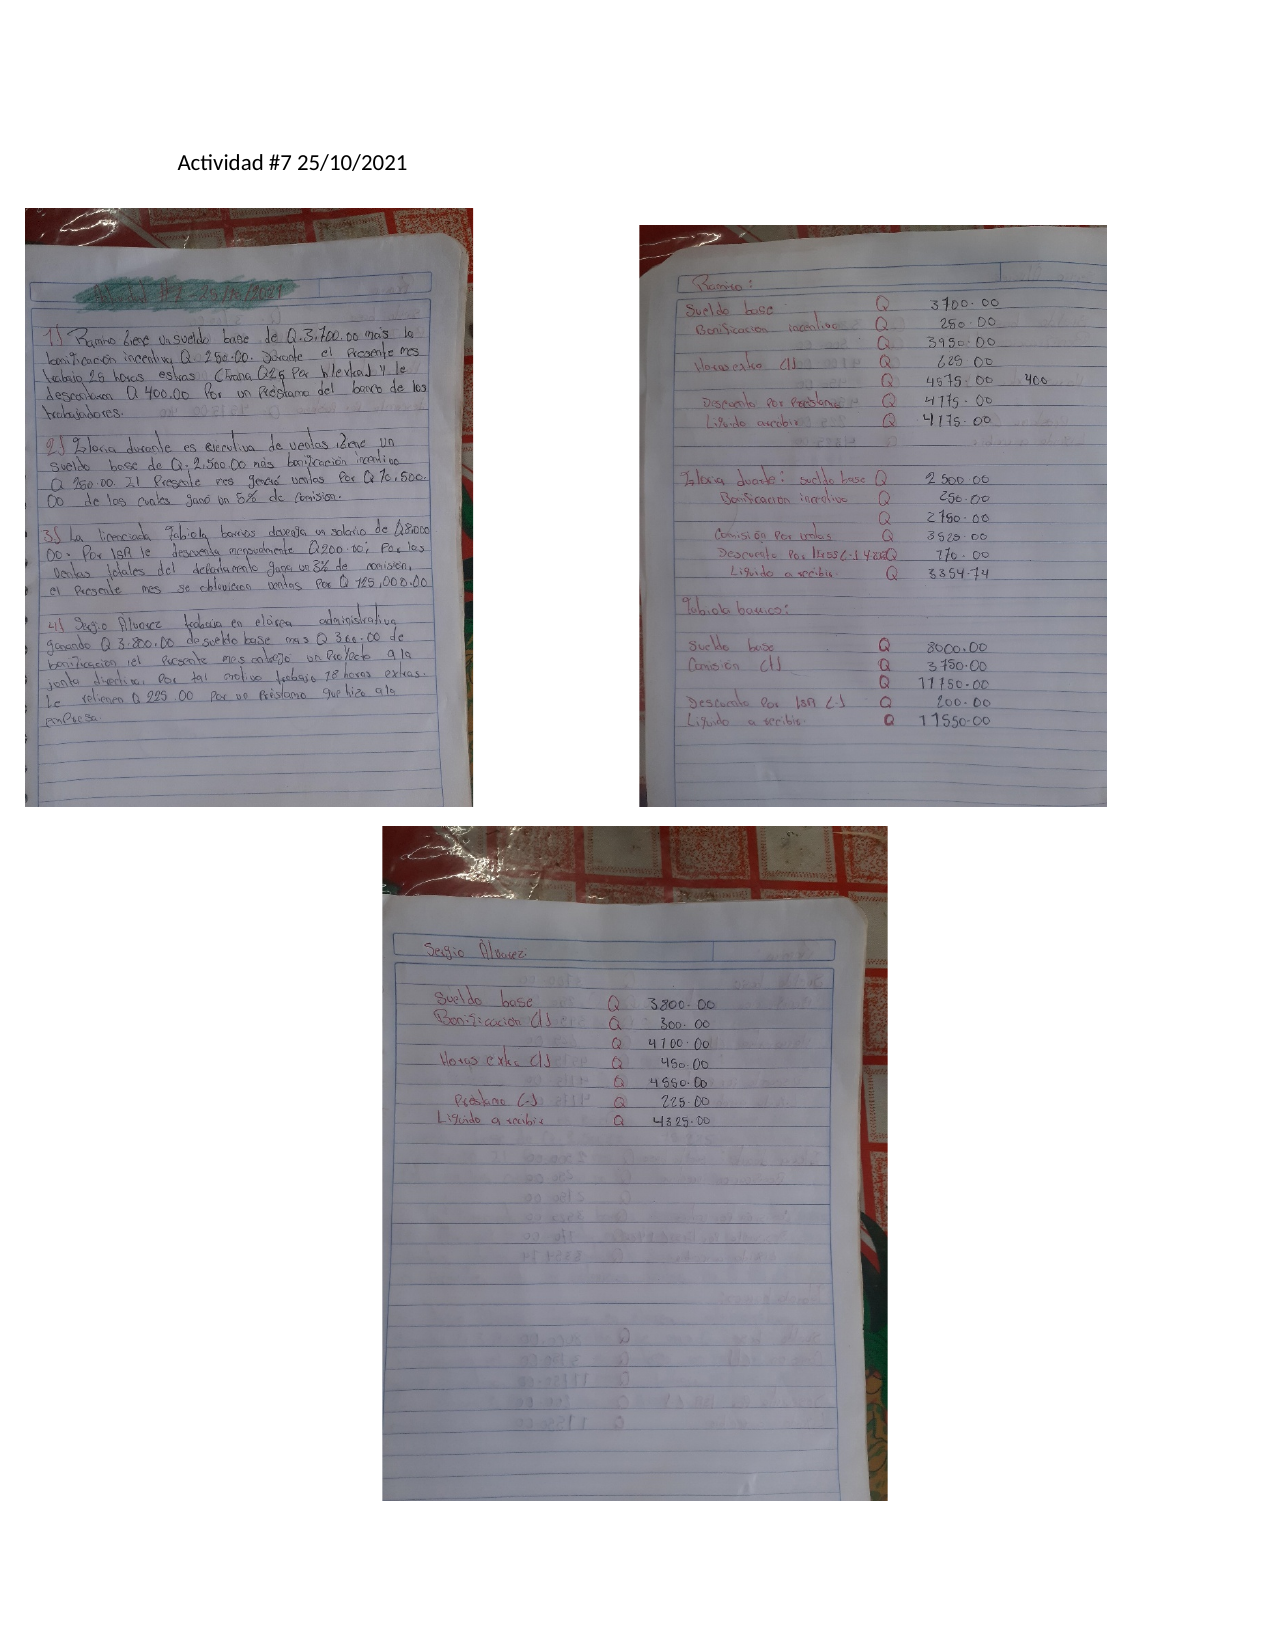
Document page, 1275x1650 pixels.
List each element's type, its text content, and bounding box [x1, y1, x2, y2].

text Actividad #7 25/10/2021 [177, 148, 1098, 176]
picture [382, 826, 888, 1501]
picture [25, 208, 474, 807]
picture [639, 225, 1107, 807]
